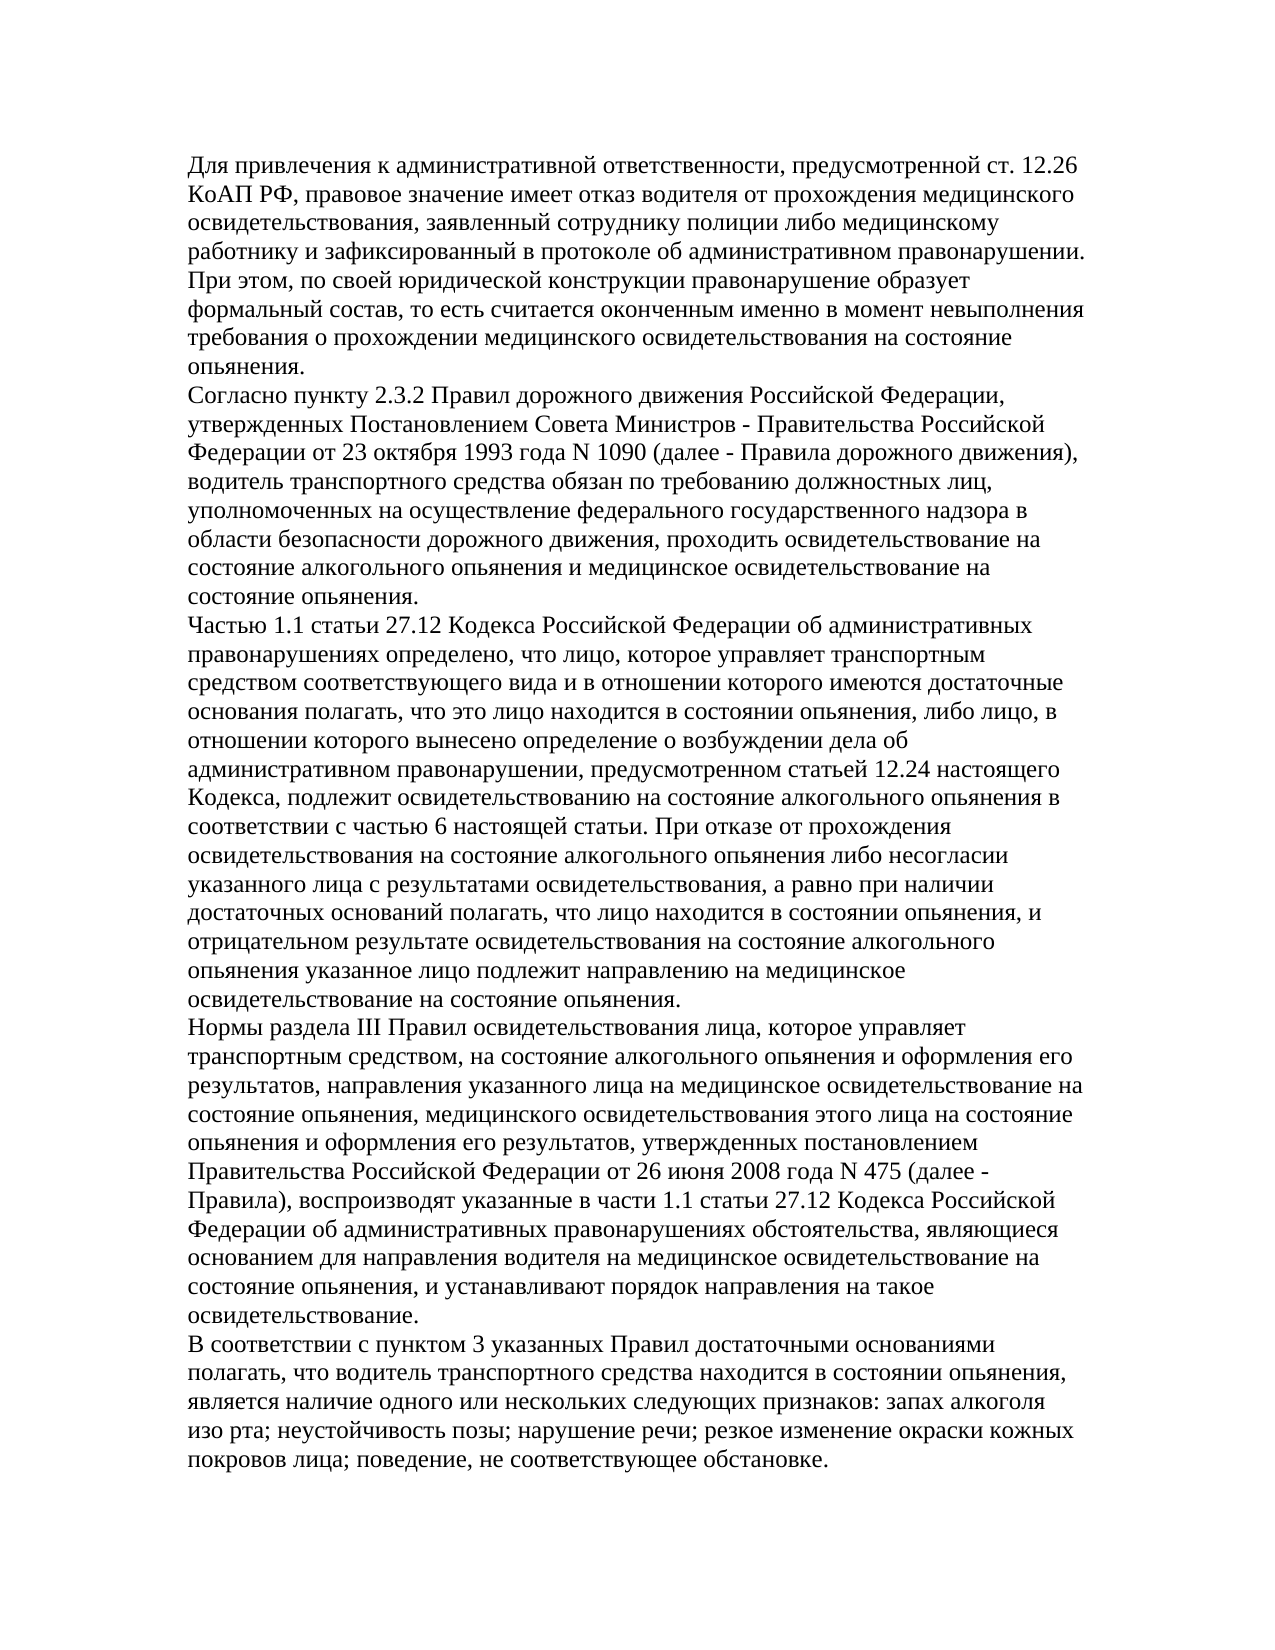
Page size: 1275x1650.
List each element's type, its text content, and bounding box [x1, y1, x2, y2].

text Нормы раздела III Правил освидетельствования лица, которое управляет транспортным средством, на состояние алкогольного опьянения и оформления его результатов, направления указанного лица на медицинское освидетельствование на состояние опьянения, медицинского освидетельствования этого лица на состояние опьянения и оформления его результатов, утвержденных постановлением Правительства Российской Федерации от 26 июня 2008 года N 475 (далее - Правила), воспроизводят указанные в части 1.1 статьи 27.12 Кодекса Российской Федерации об административных правонарушениях обстоятельства, являющиеся основанием для направления водителя на медицинское освидетельствование на состояние опьянения, и устанавливают порядок направления на такое освидетельствование. [187, 1012, 1087, 1329]
text Для привлечения к административной ответственности, предусмотренной ст. 12.26 КоАП РФ, правовое значение имеет отказ водителя от прохождения медицинского освидетельствования, заявленный сотруднику полиции либо медицинскому работнику и зафиксированный в протоколе об административном правонарушении. [187, 150, 1087, 265]
text При этом, по своей юридической конструкции правонарушение образует формальный состав, то есть считается оконченным именно в момент невыполнения требования о прохождении медицинского освидетельствования на состояние опьянения. [187, 265, 1087, 380]
text Частью 1.1 статьи 27.12 Кодекса Российской Федерации об административных правонарушениях определено, что лицо, которое управляет транспортным средством соответствующего вида и в отношении которого имеются достаточные основания полагать, что это лицо находится в состоянии опьянения, либо лицо, в отношении которого вынесено определение о возбуждении дела об административном правонарушении, предусмотренном статьей 12.24 настоящего Кодекса, подлежит освидетельствованию на состояние алкогольного опьянения в соответствии с частью 6 настоящей статьи. При отказе от прохождения освидетельствования на состояние алкогольного опьянения либо несогласии указанного лица с результатами освидетельствования, а равно при наличии достаточных оснований полагать, что лицо находится в состоянии опьянения, и отрицательном результате освидетельствования на состояние алкогольного опьянения указанное лицо подлежит направлению на медицинское освидетельствование на состояние опьянения. [187, 610, 1087, 1012]
text Согласно пункту 2.3.2 Правил дорожного движения Российской Федерации, утвержденных Постановлением Совета Министров - Правительства Российской Федерации от 23 октября 1993 года N 1090 (далее - Правила дорожного движения), водитель транспортного средства обязан по требованию должностных лиц, уполномоченных на осуществление федерального государственного надзора в области безопасности дорожного движения, проходить освидетельствование на состояние алкогольного опьянения и медицинское освидетельствование на состояние опьянения. [187, 380, 1087, 610]
text В соответствии с пунктом 3 указанных Правил достаточными основаниями полагать, что водитель транспортного средства находится в состоянии опьянения, является наличие одного или нескольких следующих признаков: запах алкоголя изо рта; неустойчивость позы; нарушение речи; резкое изменение окраски кожных покровов лица; поведение, не соответствующее обстановке. [187, 1329, 1087, 1472]
